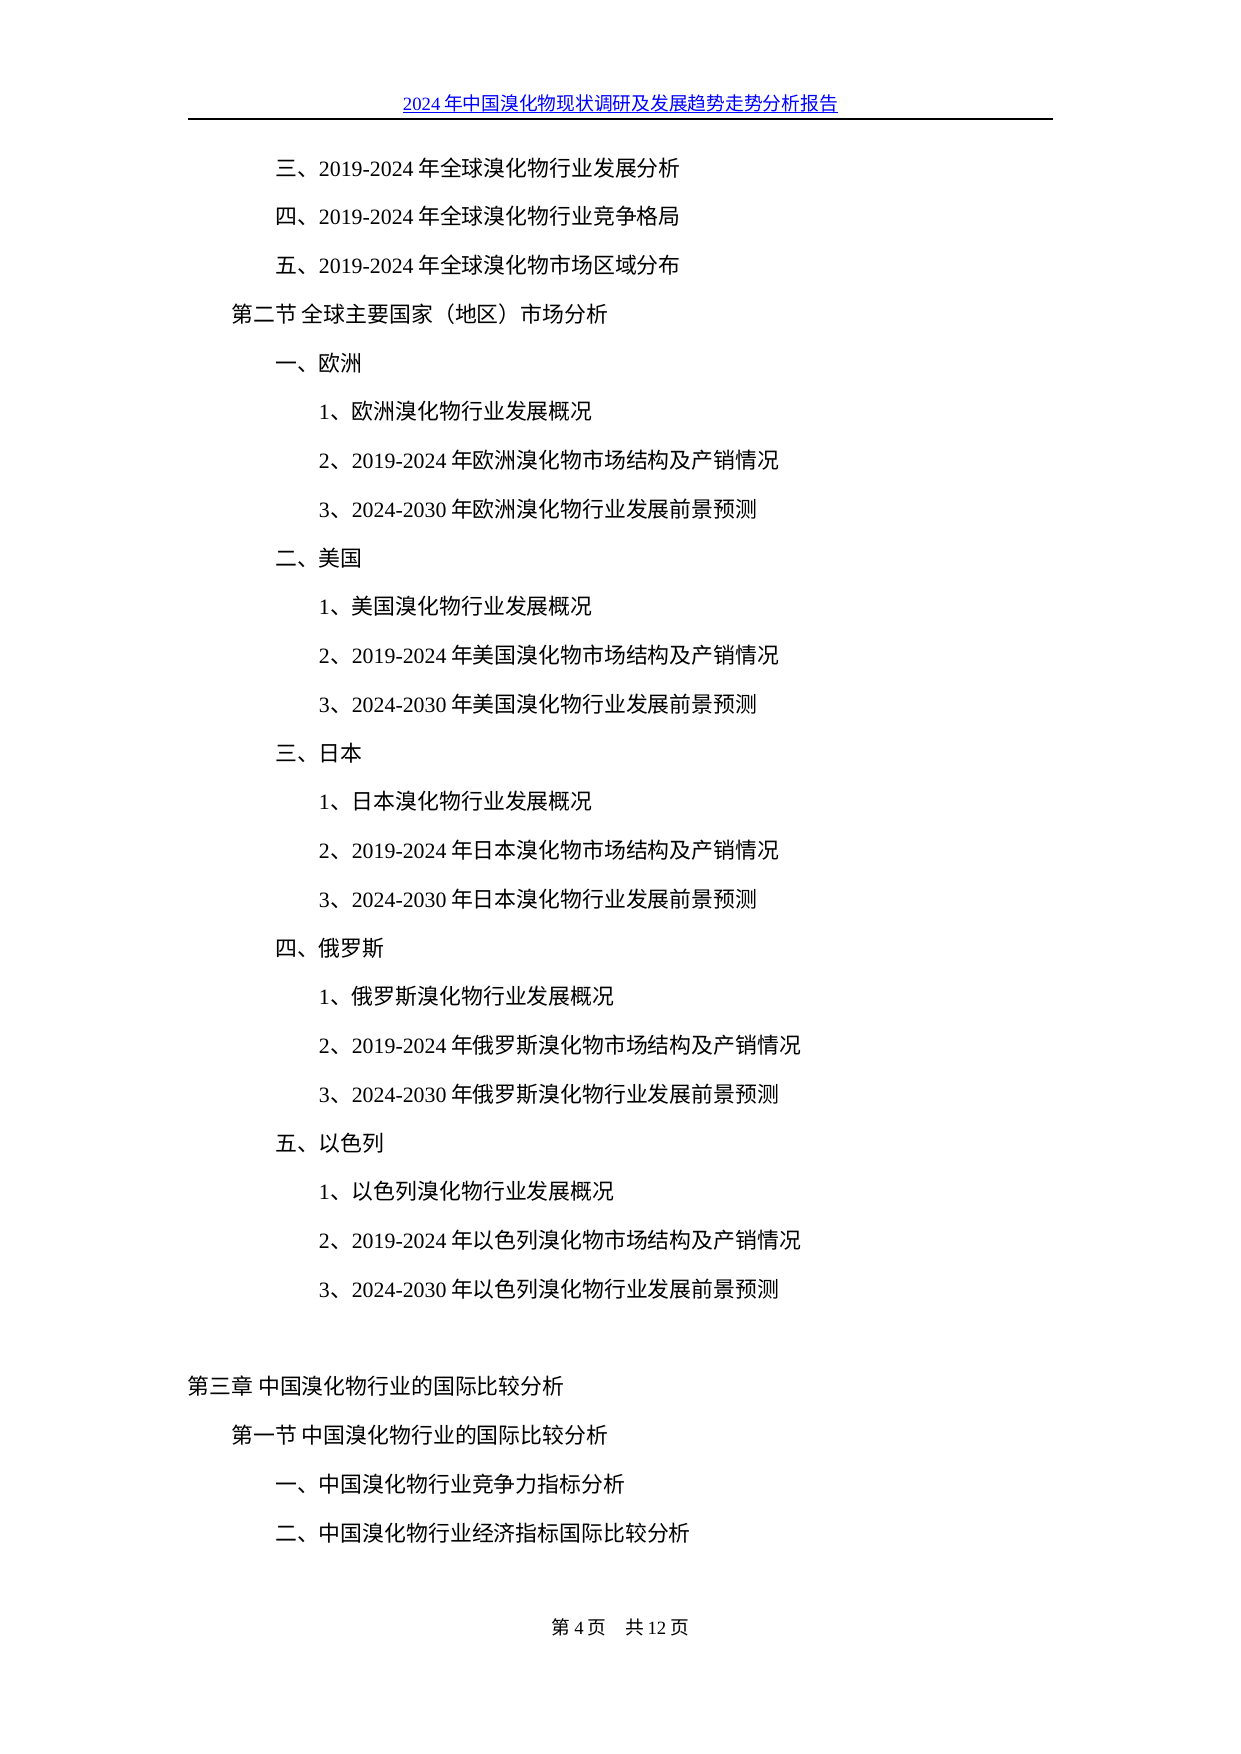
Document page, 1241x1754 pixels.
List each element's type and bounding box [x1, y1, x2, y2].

text [187, 150, 1053, 1548]
